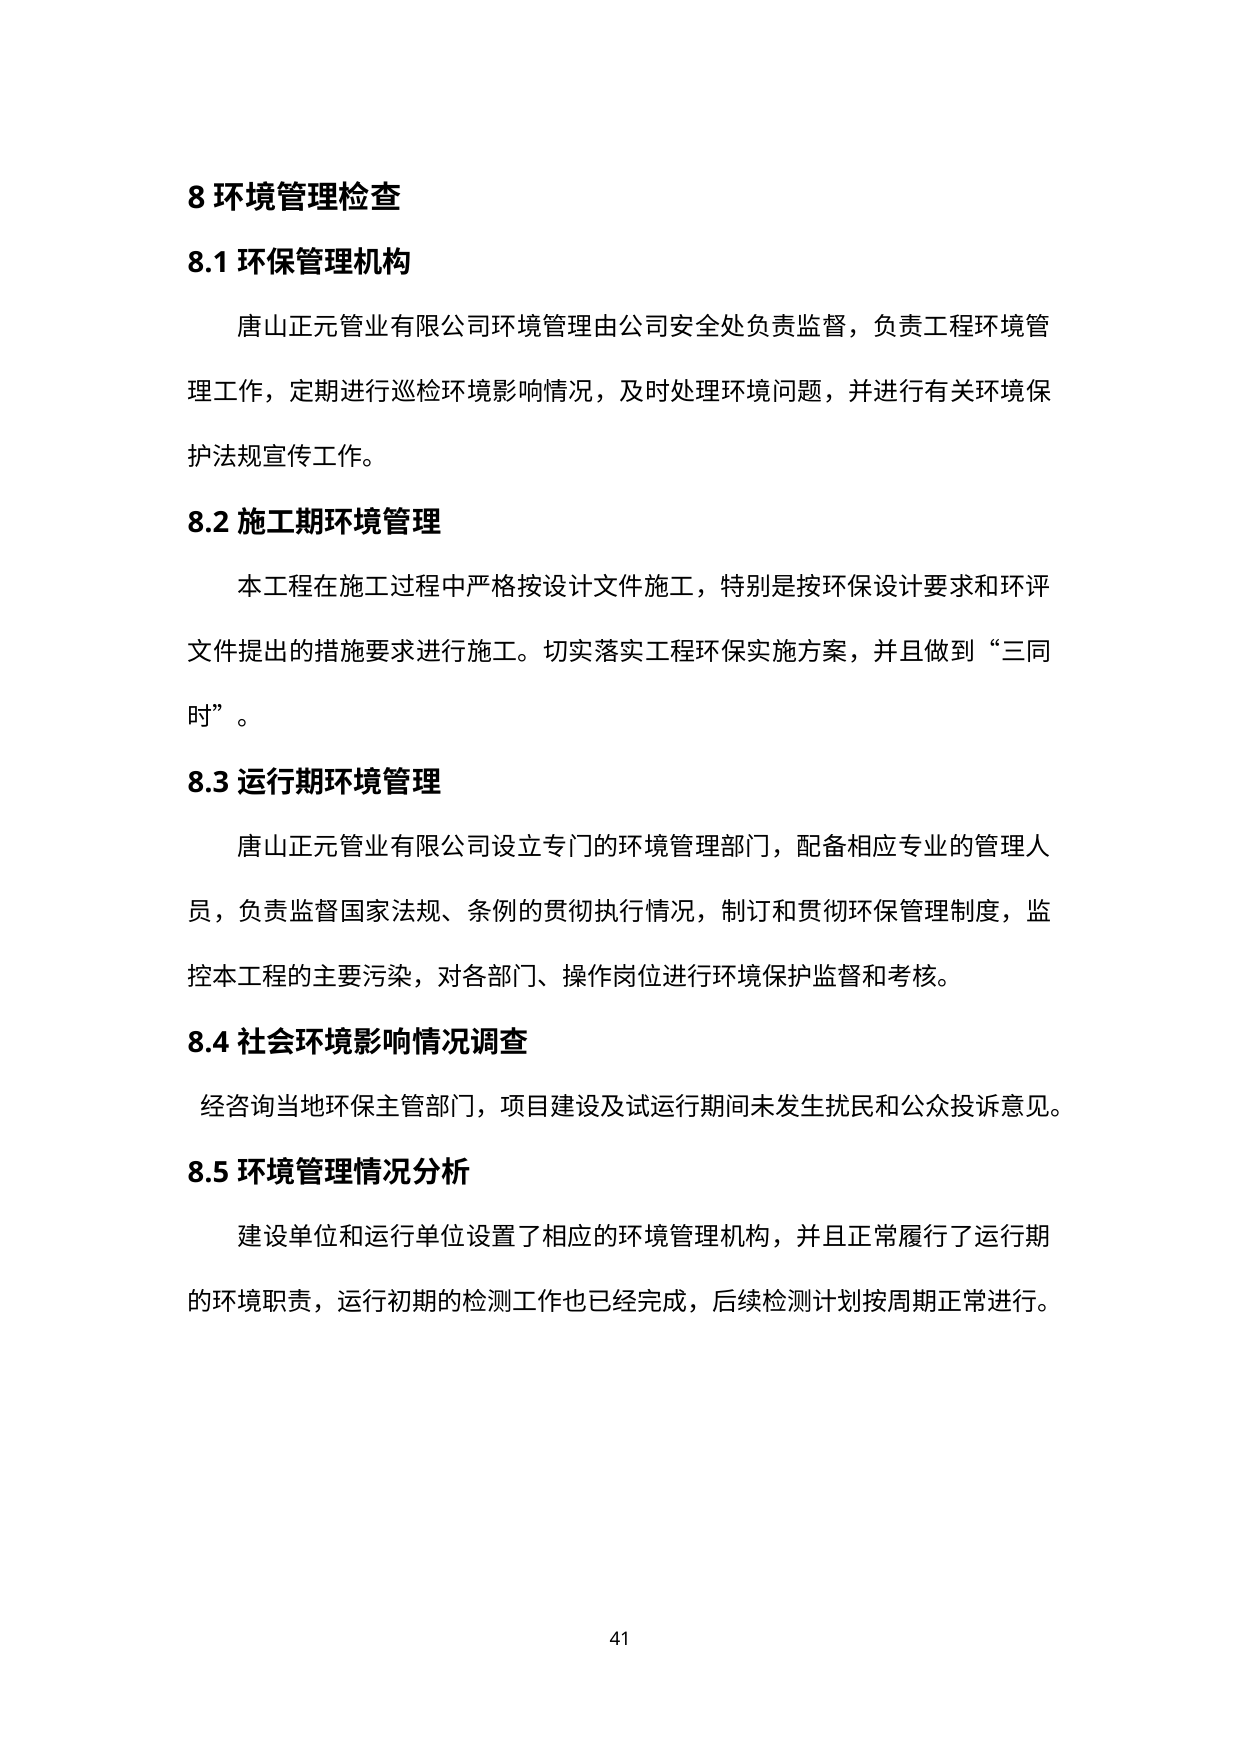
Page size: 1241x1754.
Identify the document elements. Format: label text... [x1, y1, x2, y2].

text 唐山正元管业有限公司环境管理由公司安全处负责监督，负责工程环境管理工作，定期进行巡检环境影响情况，及时处理环境问题，并进行有关环境保护法规宣传工作。 [187, 292, 1053, 487]
subtitle 8.1 环保管理机构 [187, 227, 1053, 292]
subtitle 8.2 施工期环境管理 [187, 487, 1053, 552]
text 唐山正元管业有限公司设立专门的环境管理部门，配备相应专业的管理人员，负责监督国家法规、条例的贯彻执行情况，制订和贯彻环保管理制度，监控本工程的主要污染，对各部门、操作岗位进行环境保护监督和考核。 [187, 812, 1053, 1007]
text 建设单位和运行单位设置了相应的环境管理机构，并且正常履行了运行期的环境职责，运行初期的检测工作也已经完成，后续检测计划按周期正常进行。 [187, 1202, 1053, 1332]
text 经咨询当地环保主管部门，项目建设及试运行期间未发生扰民和公众投诉意见。 [187, 1072, 1053, 1137]
subtitle 8.4 社会环境影响情况调查 [187, 1007, 1053, 1072]
subtitle 8 环境管理检查 [187, 162, 1053, 227]
subtitle 8.3 运行期环境管理 [187, 747, 1053, 812]
text 本工程在施工过程中严格按设计文件施工，特别是按环保设计要求和环评文件提出的措施要求进行施工。切实落实工程环保实施方案，并且做到“三同时”。 [187, 552, 1053, 747]
subtitle 8.5 环境管理情况分析 [187, 1137, 1053, 1202]
